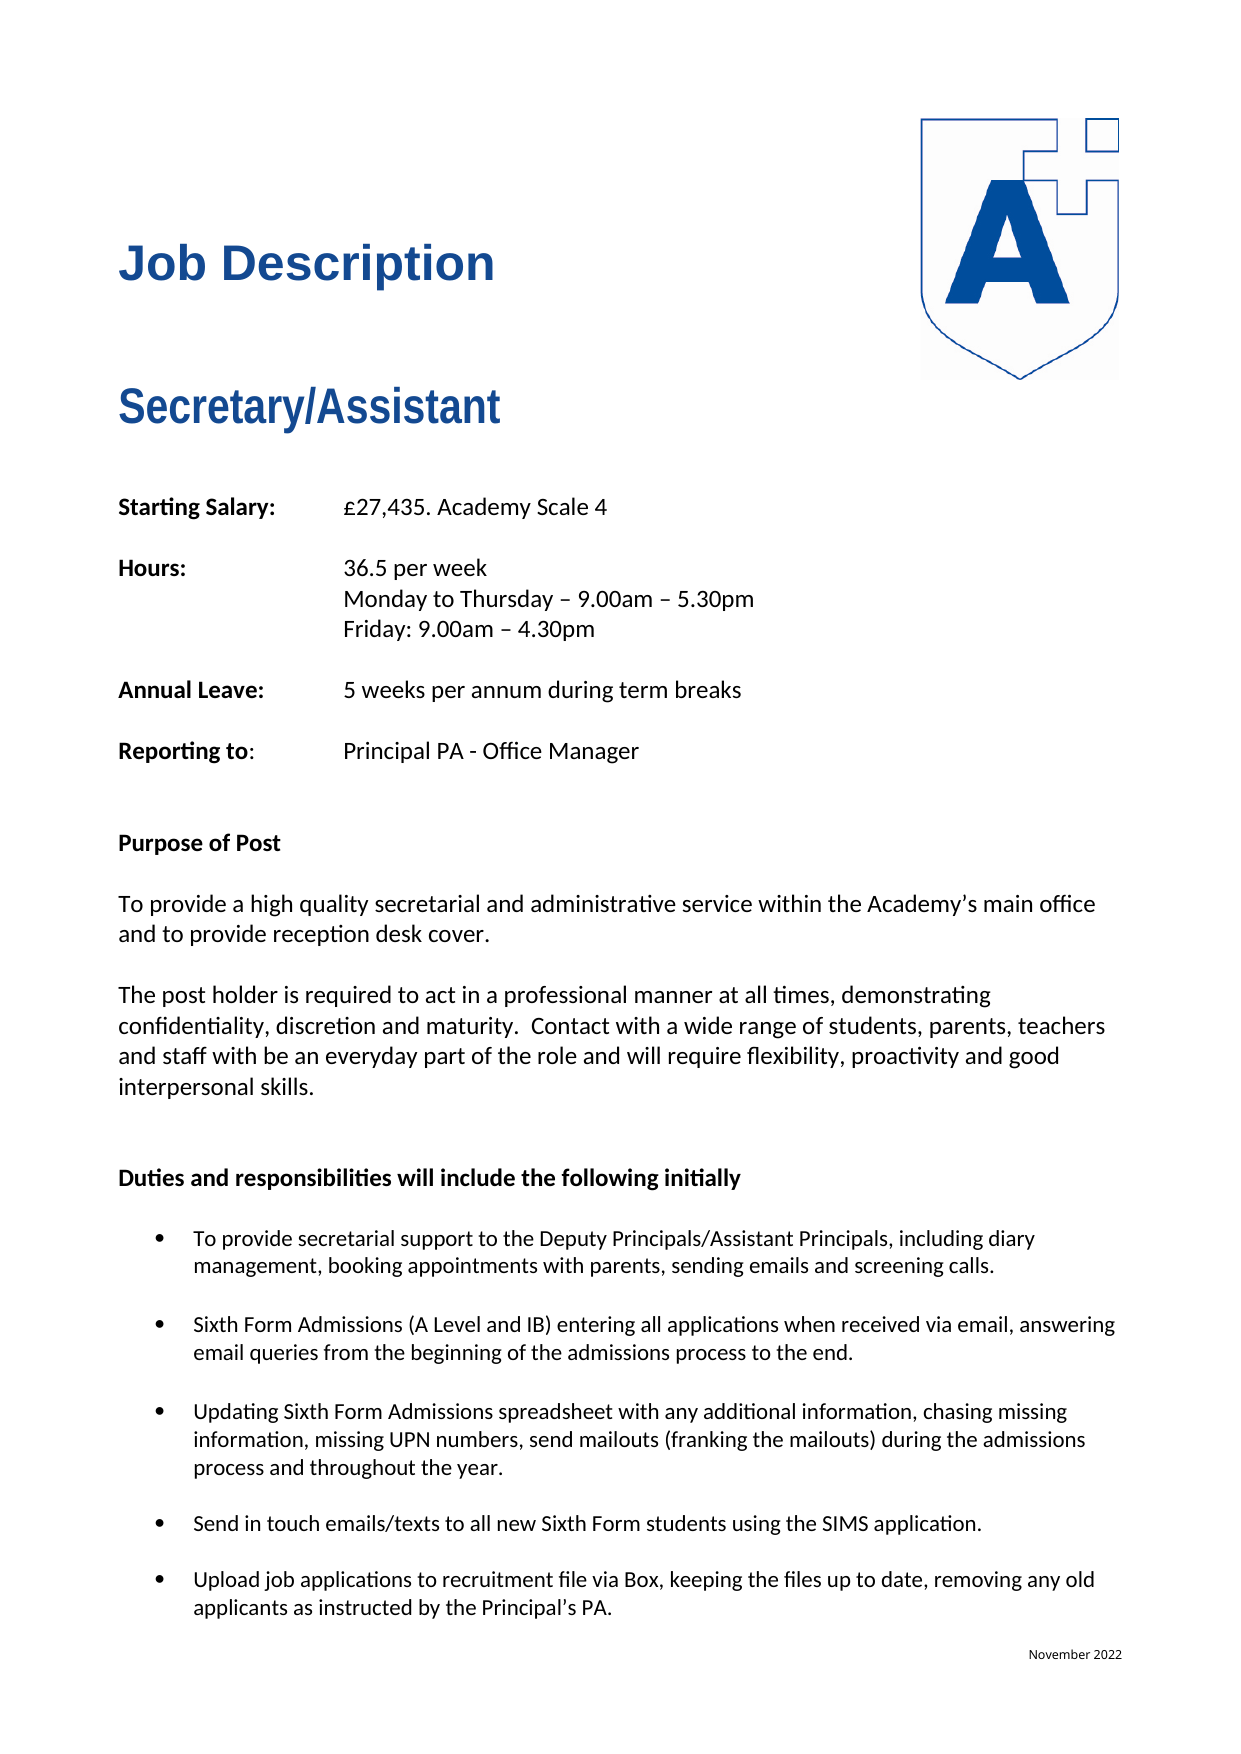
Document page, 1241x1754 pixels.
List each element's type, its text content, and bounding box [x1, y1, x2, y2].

picture [920, 118, 1119, 233]
picture [920, 291, 1119, 377]
text Starting Salary: £27,435. Academy Scale 4 [118, 491, 1122, 522]
text Duties and responsibilities will include the following initially [118, 1163, 1122, 1193]
text Friday: 9.00am – 4.30pm [268, 613, 1122, 644]
text Secretary/Assistant [118, 377, 1122, 434]
text Job Description [118, 233, 1122, 291]
list Upload job applications to recruitment file via Box, keeping the files up to date, removing any old applicants as instructed by the Principal’s PA. [156, 1565, 1122, 1621]
text Monday to Thursday – 9.00am – 5.30pm [268, 583, 1122, 613]
text Hours: 36.5 per week [118, 552, 1122, 583]
list Updating Sixth Form Admissions spreadsheet with any additional information, chasing missing information, missing UPN numbers, send mailouts (franking the mailouts) during the admissions process and throughout the year. [156, 1397, 1122, 1481]
text The post holder is required to act in a professional manner at all times, demonstrating confidentiality, discretion and maturity. Contact with a wide range of students, parents, teachers and staff with be an everyday part of the role and will require flexibility, proactivity and good interpersonal skills. [118, 979, 1122, 1102]
list To provide secretarial support to the Deputy Principals/Assistant Principals, including diary management, booking appointments with parents, sending emails and screening calls. [156, 1224, 1122, 1280]
text To provide a high quality secretarial and administrative service within the Academy’s main office and to provide reception desk cover. [118, 888, 1122, 949]
text Reporting to: Principal PA - Office Manager [118, 735, 1122, 766]
list Sixth Form Admissions (A Level and IB) entering all applications when received via email, answering email queries from the beginning of the admissions process to the end. [156, 1310, 1122, 1366]
text Purpose of Post [118, 827, 1122, 857]
list Send in touch emails/texts to all new Sixth Form students using the SIMS application. [156, 1509, 1122, 1537]
text Annual Leave: 5 weeks per annum during term breaks [118, 674, 1122, 705]
